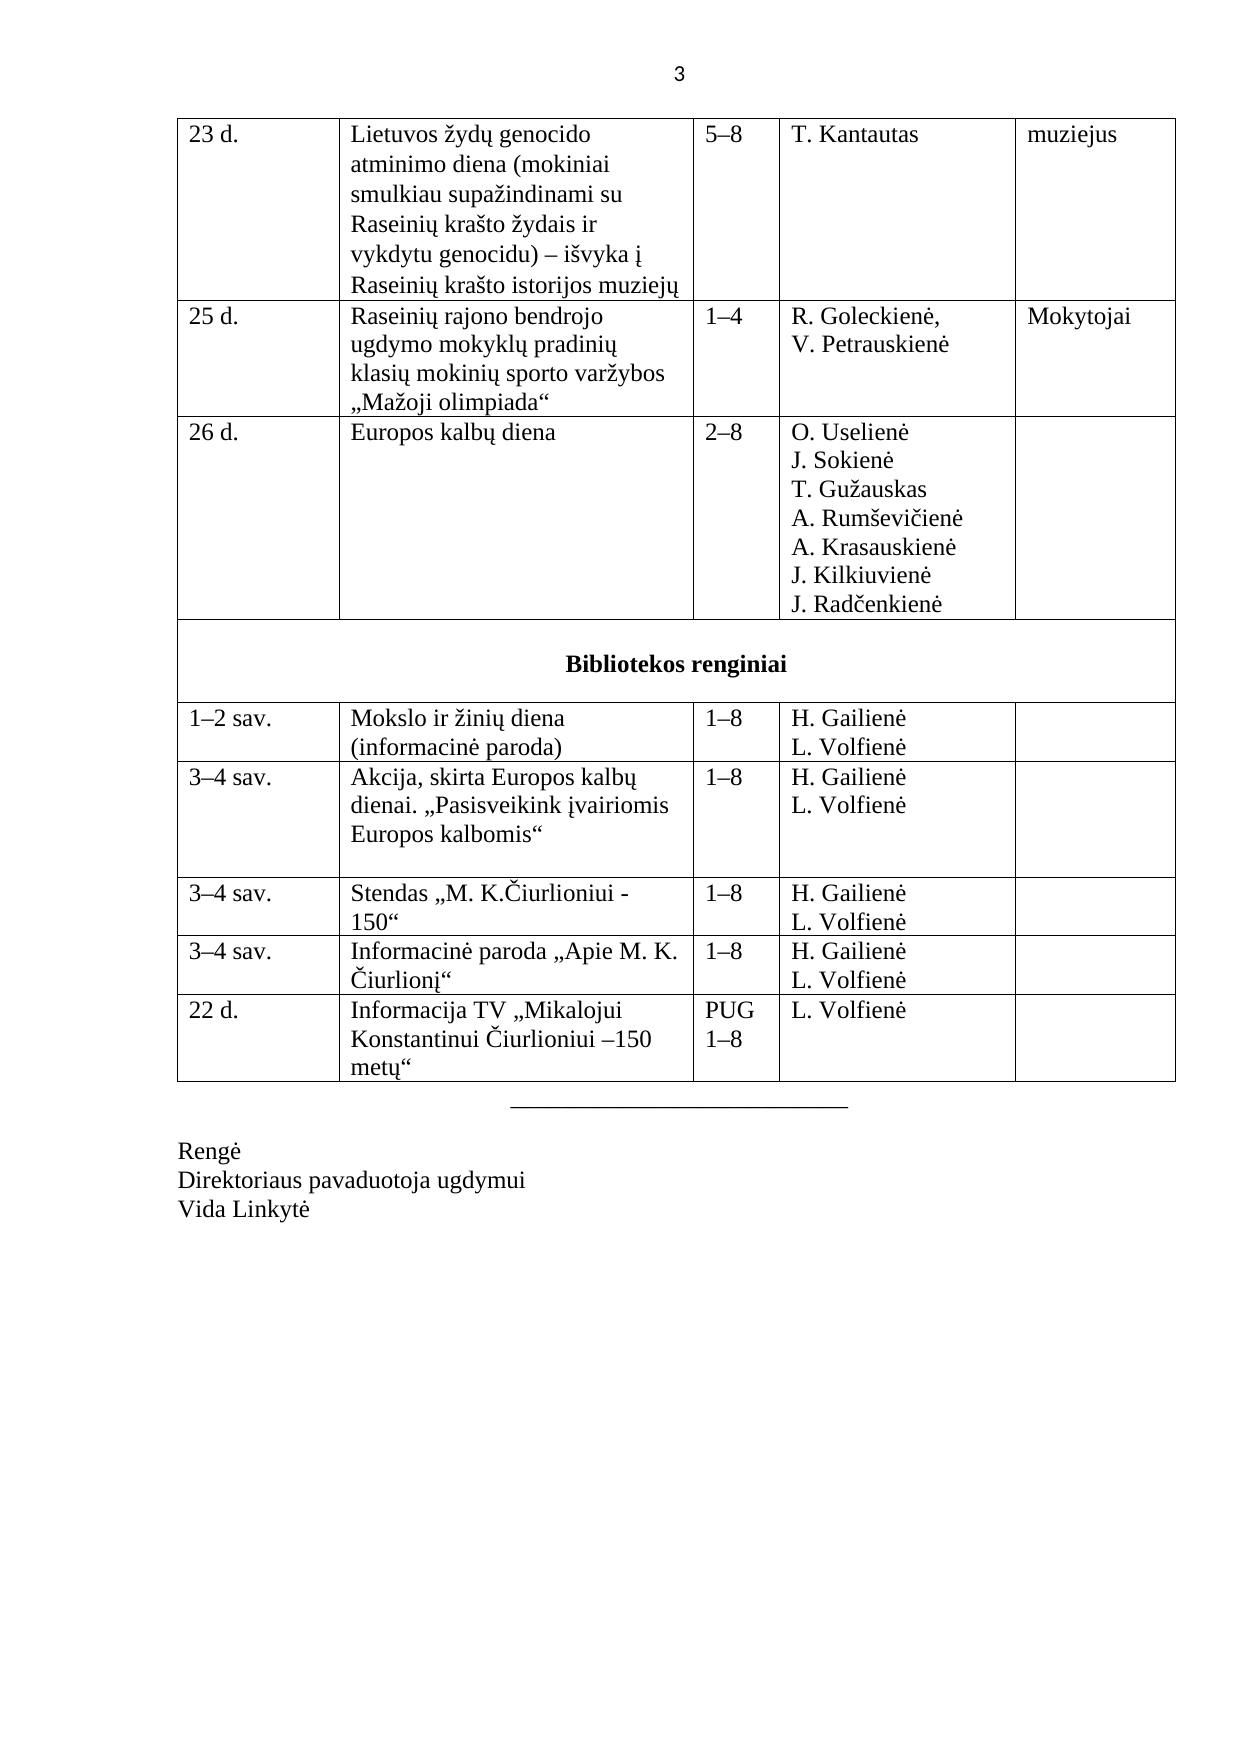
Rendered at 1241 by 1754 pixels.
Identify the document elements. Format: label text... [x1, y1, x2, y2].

table_cell 22 d. [178, 995, 339, 1081]
table_cell Bibliotekos renginiai [178, 620, 1175, 702]
table_cell 1–2 sav. [178, 703, 339, 761]
table_cell 1–8 [694, 878, 779, 935]
table_cell PUG 1–8 [694, 995, 779, 1081]
table_cell O. Uselienė J. Sokienė T. Gužauskas A. Rumševičienė A. Krasauskienė J. Kilkiuvienė J. Radčenkienė [780, 417, 1015, 619]
table_cell Informacinė paroda „Apie M. K. Čiurlionį“ [340, 936, 693, 994]
text Vida Linkytė [177, 1194, 1181, 1222]
text Rengė [177, 1136, 1181, 1165]
text Direktoriaus pavaduotoja ugdymui [177, 1165, 1181, 1194]
table_cell 23 d. [178, 119, 339, 300]
table_cell 3–4 sav. [178, 936, 339, 994]
table_cell H. Gailienė L. Volfienė [780, 703, 1015, 761]
table_cell Raseinių rajono bendrojo ugdymo mokyklų pradinių klasių mokinių sporto varžybos „Mažoji olimpiada“ [340, 301, 693, 416]
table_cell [1016, 119, 1175, 300]
table_cell 1–8 [694, 762, 779, 877]
table_cell L. Volfienė [780, 995, 1015, 1081]
table_cell 26 d. [178, 417, 339, 619]
table_cell [1016, 878, 1175, 935]
table_cell Stendas „M. K.Čiurlioniui - 150“ [340, 878, 693, 935]
table_cell R. Goleckienė, V. Petrauskienė [780, 301, 1015, 416]
table_cell Lietuvos žydų genocido atminimo diena (mokiniai smulkiau supažindinami su Raseinių krašto žydais ir vykdytu genocidu) – išvyka į Raseinių krašto istorijos muziejų [340, 119, 693, 300]
table_cell 1–4 [694, 301, 779, 416]
table_cell [1016, 762, 1175, 877]
table_cell Mokytojai [1016, 301, 1175, 416]
table_cell H. Gailienė L. Volfienė [780, 878, 1015, 935]
table_cell 25 d. [178, 301, 339, 416]
table_cell [1016, 703, 1175, 761]
table_cell 1–8 [694, 936, 779, 994]
table_cell [1016, 936, 1175, 994]
table_cell Mokslo ir žinių diena (informacinė paroda) [340, 703, 693, 761]
table_cell Informacija TV „Mikalojui Konstantinui Čiurlioniui –150 metų“ [340, 995, 693, 1081]
table_cell 3–4 sav. [178, 878, 339, 935]
table_cell Akcija, skirta Europos kalbų dienai. „Pasisveikink įvairiomis Europos kalbomis“ [340, 762, 693, 877]
table_cell 5–8 [694, 119, 779, 300]
text ___________________________ [177, 1082, 1181, 1111]
table_cell H. Gailienė L. Volfienė [780, 762, 1015, 877]
table_cell 2–8 [694, 417, 779, 619]
table_cell [1016, 417, 1175, 619]
table_cell H. Gailienė L. Volfienė [780, 936, 1015, 994]
table_cell 3–4 sav. [178, 762, 339, 877]
table_cell 1–8 [694, 703, 779, 761]
table_cell [1016, 995, 1175, 1081]
table_cell Europos kalbų diena [340, 417, 693, 619]
table_cell T. Kantautas [780, 119, 1015, 300]
